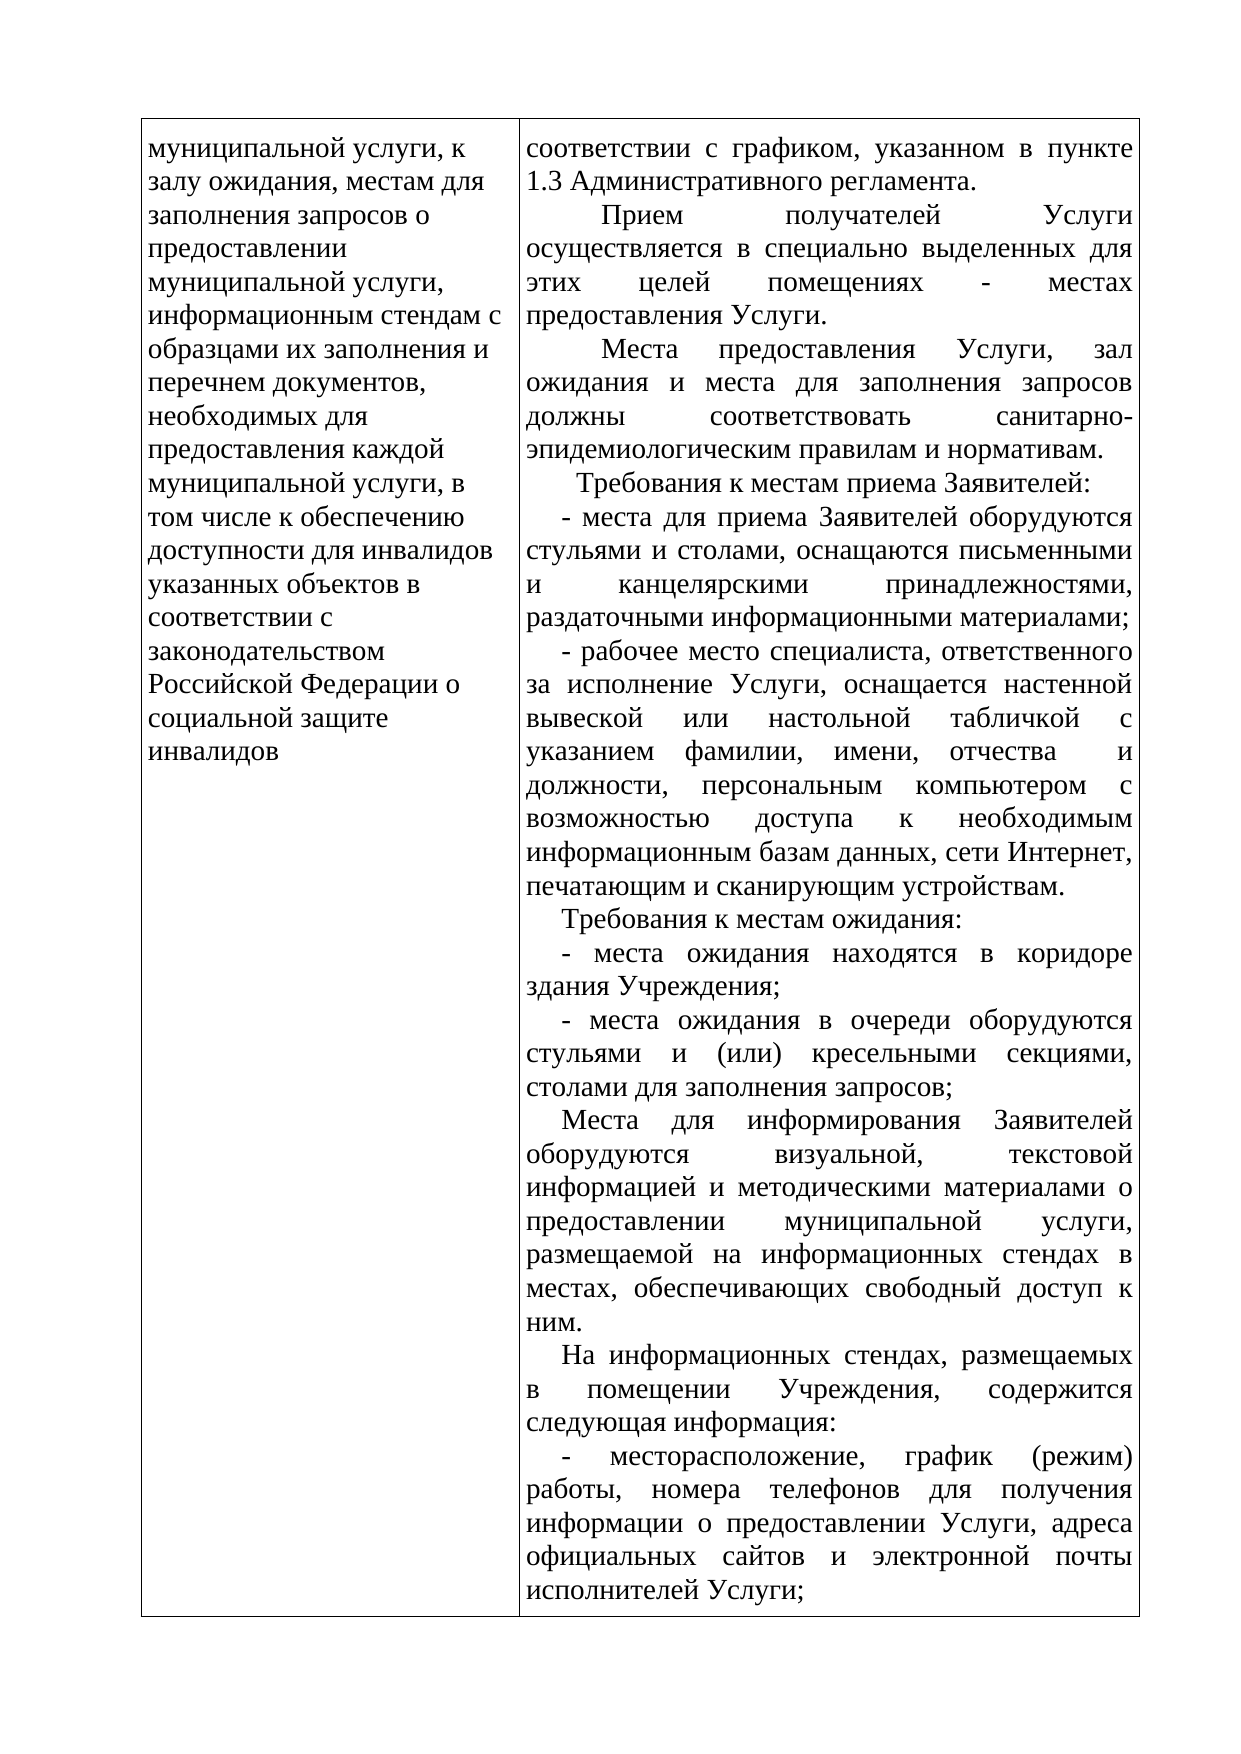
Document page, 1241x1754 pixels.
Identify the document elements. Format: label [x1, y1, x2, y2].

table_cell [520, 119, 1139, 1616]
table_cell [142, 119, 519, 1616]
